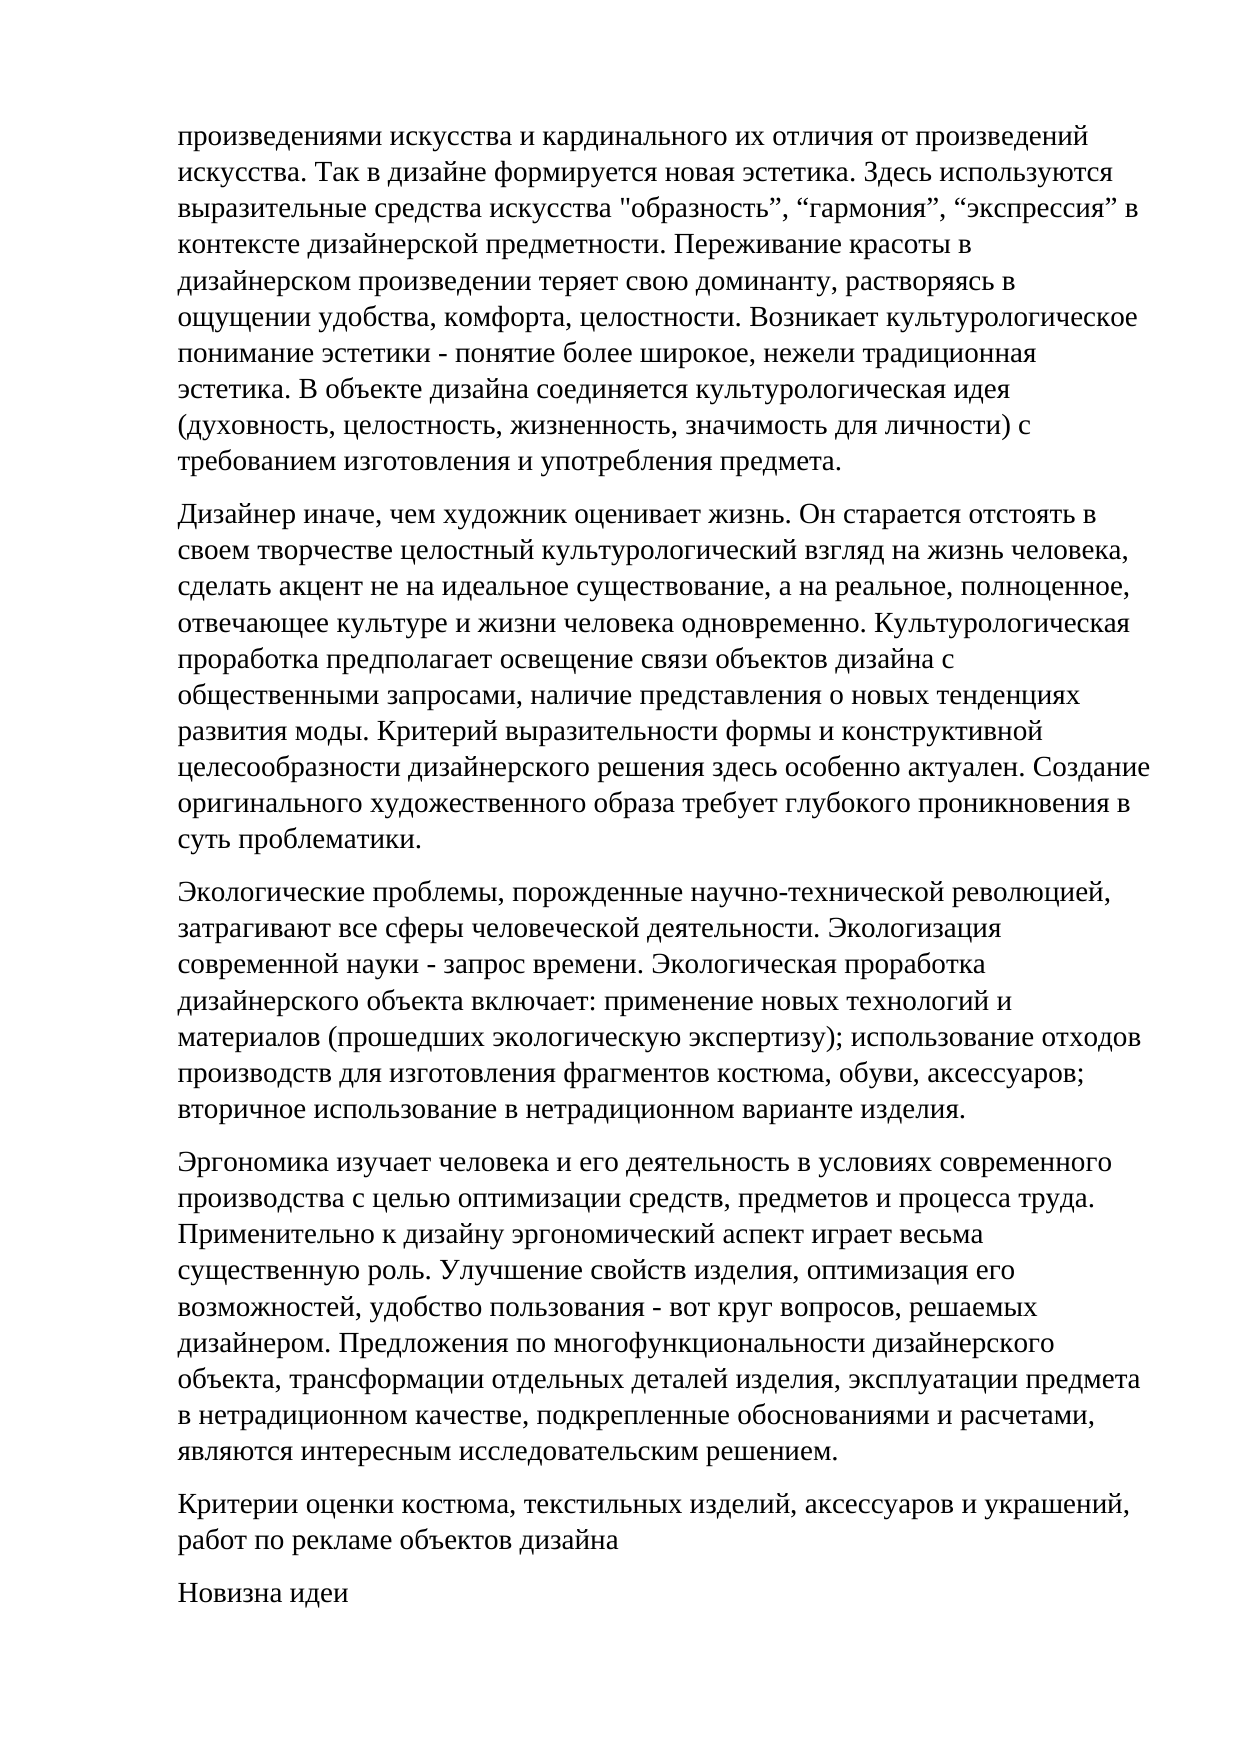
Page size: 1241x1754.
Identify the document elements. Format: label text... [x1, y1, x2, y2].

text Критерии оценки костюма, текстильных изделий, аксессуаров и украшений, работ по рекламе объектов дизайна [177, 1486, 1152, 1556]
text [177, 118, 1152, 477]
text Новизна идеи [177, 1575, 1152, 1608]
text Дизайнер иначе, чем художник оценивает жизнь. Он старается отстоять в своем творчестве целостный культурологический взгляд на жизнь человека, сделать акцент не на идеальное существование, а на реальное, полноценное, отвечающее культуре и жизни человека одновременно. Культурологическая проработка предполагает освещение связи объектов дизайна с общественными запросами, наличие представления о новых тенденциях развития моды. Критерий выразительности формы и конструктивной целесообразности дизайнерского решения здесь особенно актуален. Создание оригинального художественного образа требует глубокого проникновения в суть проблематики. [177, 496, 1152, 855]
text Экологические проблемы, порожденные научно-технической революцией, затрагивают все сферы человеческой деятельности. Экологизация современной науки - запрос времени. Экологическая проработка дизайнерского объекта включает: применение новых технологий и материалов (прошедших экологическую экспертизу); использование отходов производств для изготовления фрагментов костюма, обуви, аксессуаров; вторичное использование в нетрадиционном варианте изделия. [177, 874, 1152, 1125]
text Эргономика изучает человека и его деятельность в условиях современного производства с целью оптимизации средств, предметов и процесса труда. Применительно к дизайну эргономический аспект играет весьма существенную роль. Улучшение свойств изделия, оптимизация его возможностей, удобство пользования - вот круг вопросов, решаемых дизайнером. Предложения по многофункциональности дизайнерского объекта, трансформации отдельных деталей изделия, эксплуатации предмета в нетрадиционном качестве, подкрепленные обоснованиями и расчетами, являются интересным исследовательским решением. [177, 1144, 1152, 1467]
